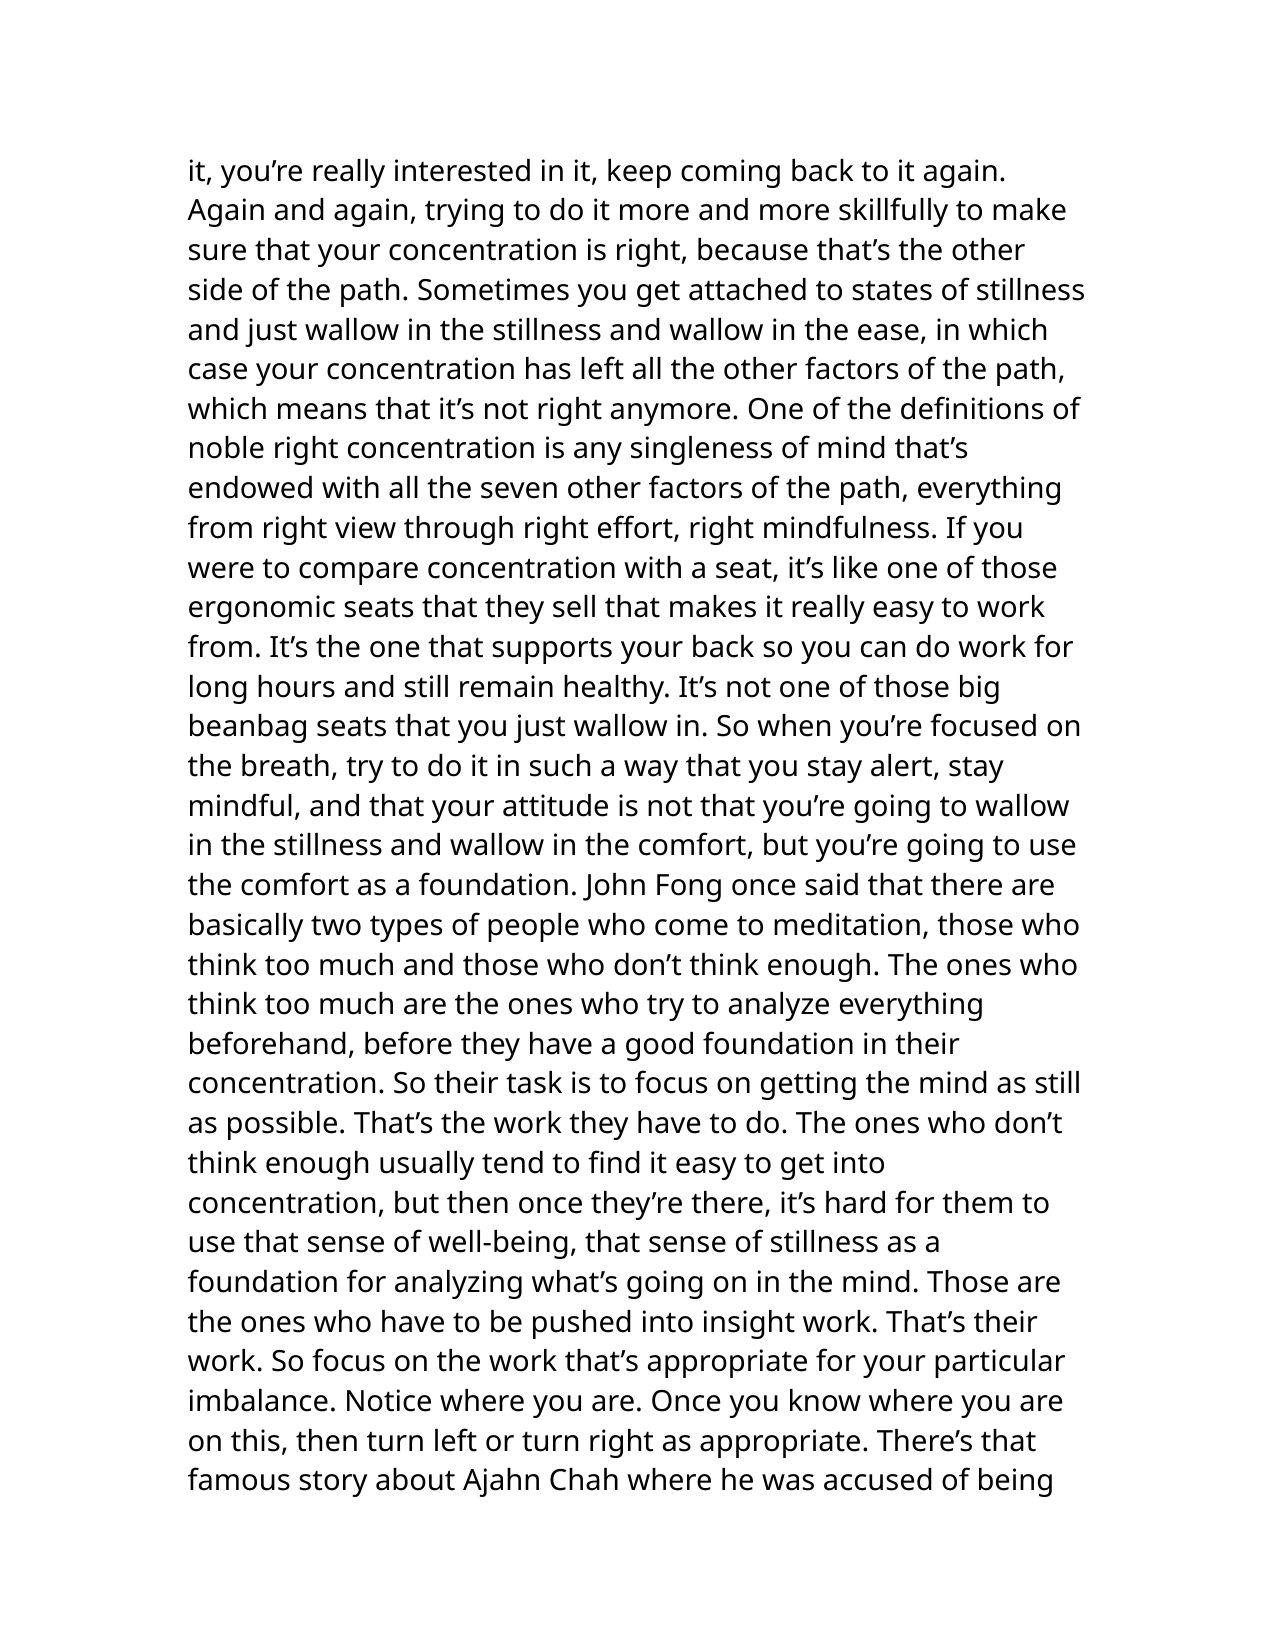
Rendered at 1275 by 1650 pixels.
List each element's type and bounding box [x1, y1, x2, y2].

text [187, 150, 1087, 1499]
